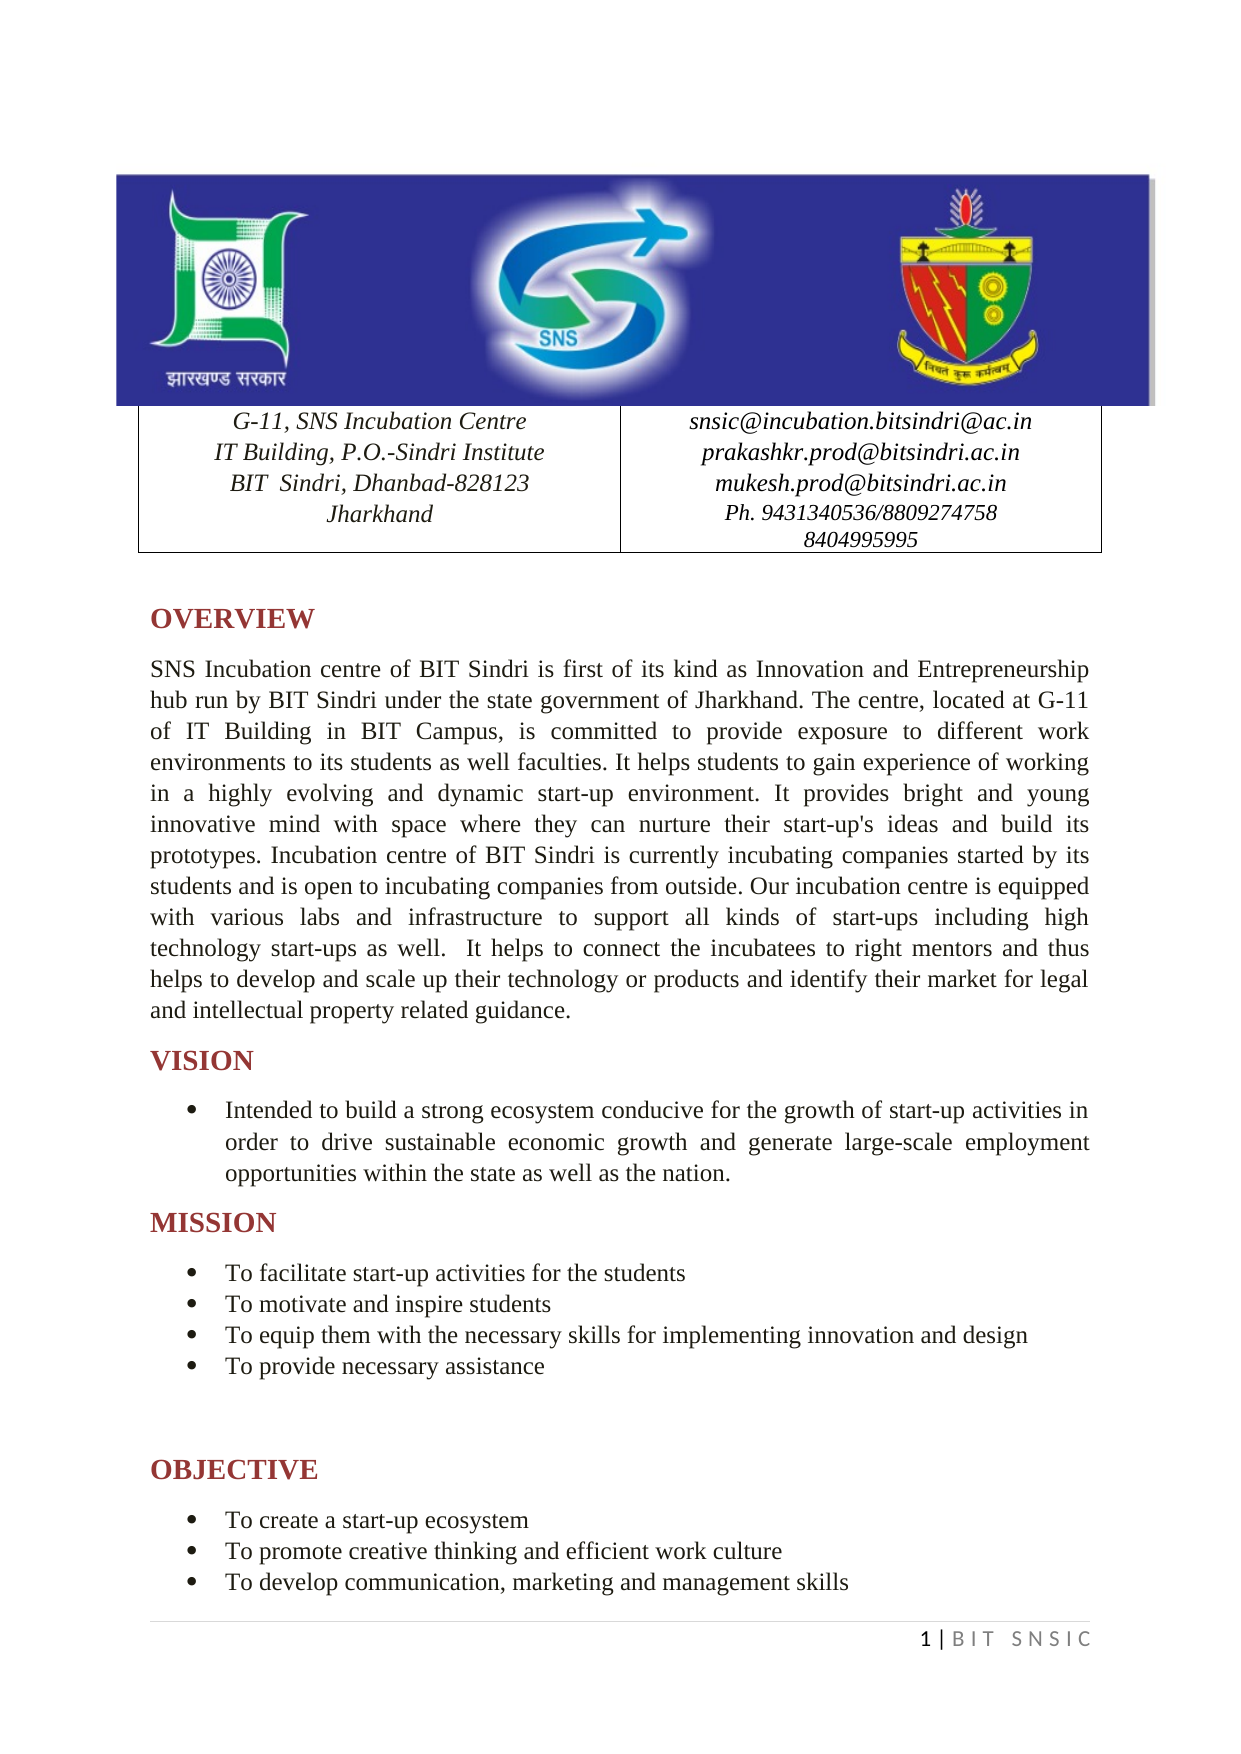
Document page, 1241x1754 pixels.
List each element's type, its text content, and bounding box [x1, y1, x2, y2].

list Intended to build a strong ecosystem conducive for the growth of start-up activities in order to drive sustainable economic growth and generate large-scale employment opportunities within the state as well as the nation. [187, 1096, 1090, 1186]
text VISION [150, 1043, 1090, 1076]
text MISSION [150, 1205, 1090, 1239]
picture [116, 150, 1184, 406]
list To create a start-up ecosystem [187, 1505, 1090, 1533]
table_header snsic@incubation.bitsindri@ac.in prakashkr.prod@bitsindri.ac.in mukesh.prod@bitsindri.ac.in Ph. 9431340536/8809274758 8404995995 [621, 406, 1101, 552]
table_header G-11, SNS Incubation Centre IT Building, P.O.-Sindri Institute BIT Sindri, Dhanbad-828123 Jharkhand [139, 406, 620, 552]
list To develop communication, marketing and management skills [187, 1567, 1090, 1596]
list To promote creative thinking and efficient work culture [187, 1536, 1090, 1564]
text SNS Incubation centre of BIT Sindri is first of its kind as Innovation and Entrepreneurship hub run by BIT Sindri under the state government of Jharkhand. The centre, located at G-11 of IT Building in BIT Campus, is committed to provide exposure to different work environments to its students as well faculties. It helps students to gain experience of working in a highly evolving and dynamic start-up environment. It provides bright and young innovative mind with space where they can nurture their start-up's ideas and build its prototypes. Incubation centre of BIT Sindri is currently incubating companies started by its students and is open to incubating companies from outside. Our incubation centre is equipped with various labs and infrastructure to support all kinds of start-ups including high technology start-ups as well. It helps to connect the incubatees to right mentors and thus helps to develop and scale up their technology or products and identify their market for legal and intellectual property related guidance. [150, 654, 1090, 1024]
list To facilitate start-up activities for the students [187, 1258, 1090, 1287]
list To motivate and inspire students [187, 1289, 1090, 1318]
text OBJECTIVE [150, 1452, 1090, 1485]
list To provide necessary assistance [187, 1351, 1090, 1380]
list To equip them with the necessary skills for implementing innovation and design [187, 1320, 1090, 1349]
text OVERVIEW [150, 601, 1090, 634]
